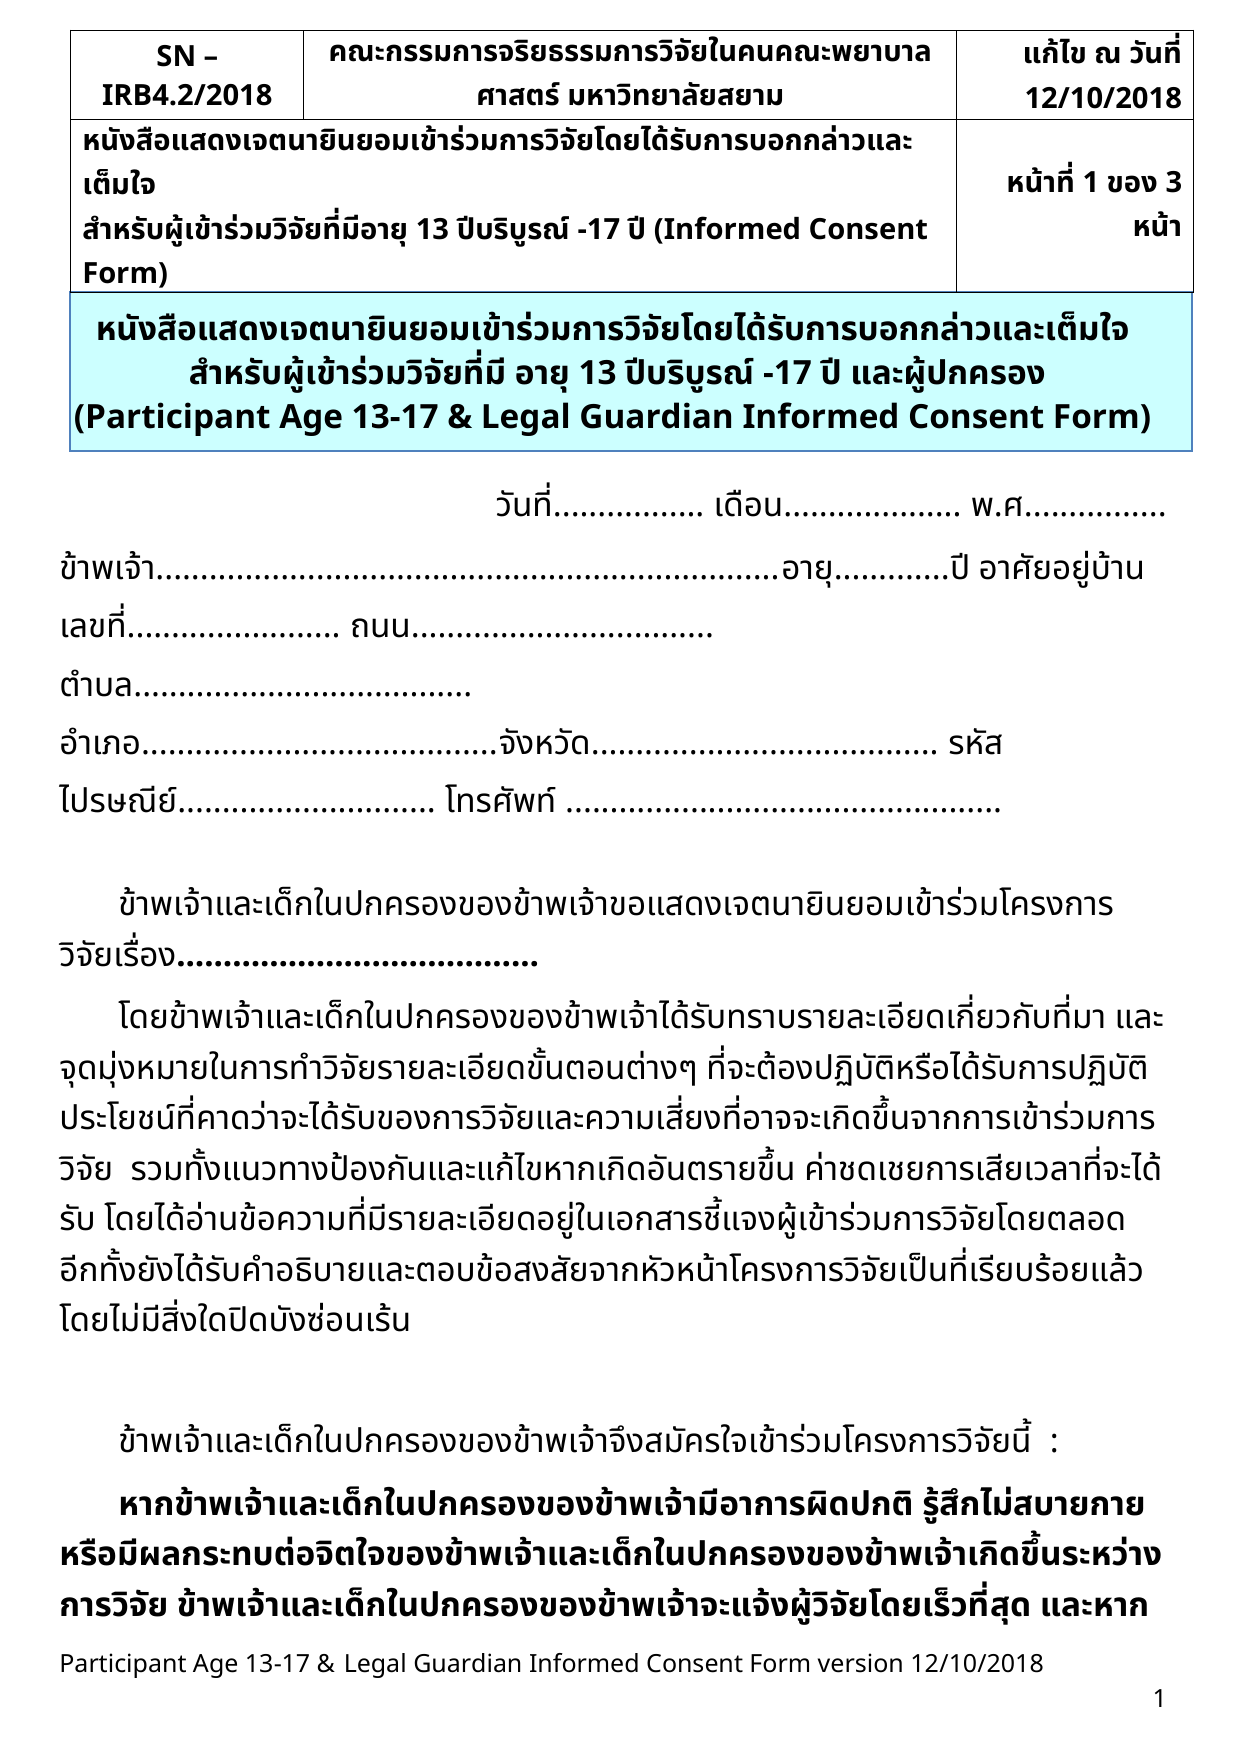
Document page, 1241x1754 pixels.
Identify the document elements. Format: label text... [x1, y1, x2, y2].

text สำหรับผู้เข้าร่วมวิจัยที่มี อายุ 13 ปีบริบูรณ์ -17 ปี และผู้ปกครอง [59, 354, 1167, 392]
text โดยข้าพเจ้าและเด็กในปกครองของข้าพเจ้าได้รับทราบรายละเอียดเกี่ยวกับที่มา และจุดมุ่งหมายในการทำวิจัยรายละเอียดขั้นตอนต่างๆ ที่จะต้องปฏิบัติหรือได้รับการปฏิบัติ ประโยชน์ที่คาดว่าจะได้รับของการวิจัยและความเสี่ยงที่อาจจะเกิดขึ้นจากการเข้าร่วมการวิจัย รวมทั้งแนวทางป้องกันและแก้ไขหากเกิดอันตรายขึ้น ค่าชดเชยการเสียเวลาที่จะได้รับ โดยได้อ่านข้อความที่มีรายละเอียดอยู่ในเอกสารชี้แจงผู้เข้าร่วมการวิจัยโดยตลอด อีกทั้งยังได้รับคำอธิบายและตอบข้อสงสัยจากหัวหน้าโครงการวิจัยเป็นที่เรียบร้อยแล้ว โดยไม่มีสิ่งใดปิดบังซ่อนเร้น [59, 993, 1167, 1346]
text ตำบล...................................... อำเภอ........................................จังหวัด....................................... รหัสไปรษณีย์............................. โทรศัพท์ ................................................. [59, 660, 1167, 827]
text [59, 1480, 1167, 1631]
text วันที่................. เดือน.................... พ.ศ................ [59, 481, 1167, 532]
text ข้าพเจ้า......................................................................อายุ.............ปี อาศัยอยู่บ้านเลขที่........................ ถนน.................................. [59, 544, 1167, 653]
text (Participant Age 13-17 & Legal Guardian Informed Consent Form) [59, 398, 1167, 436]
text ข้าพเจ้าและเด็กในปกครองของข้าพเจ้าจึงสมัครใจเข้าร่วมโครงการวิจัยนี้ : [59, 1417, 1167, 1467]
text ข้าพเจ้าและเด็กในปกครองของข้าพเจ้าขอแสดงเจตนายินยอมเข้าร่วมโครงการวิจัยเรื่อง………………………………… [59, 880, 1167, 981]
text หนังสือแสดงเจตนายินยอมเข้าร่วมการวิจัยโดยได้รับการบอกกล่าวและเต็มใจ [59, 311, 1167, 348]
